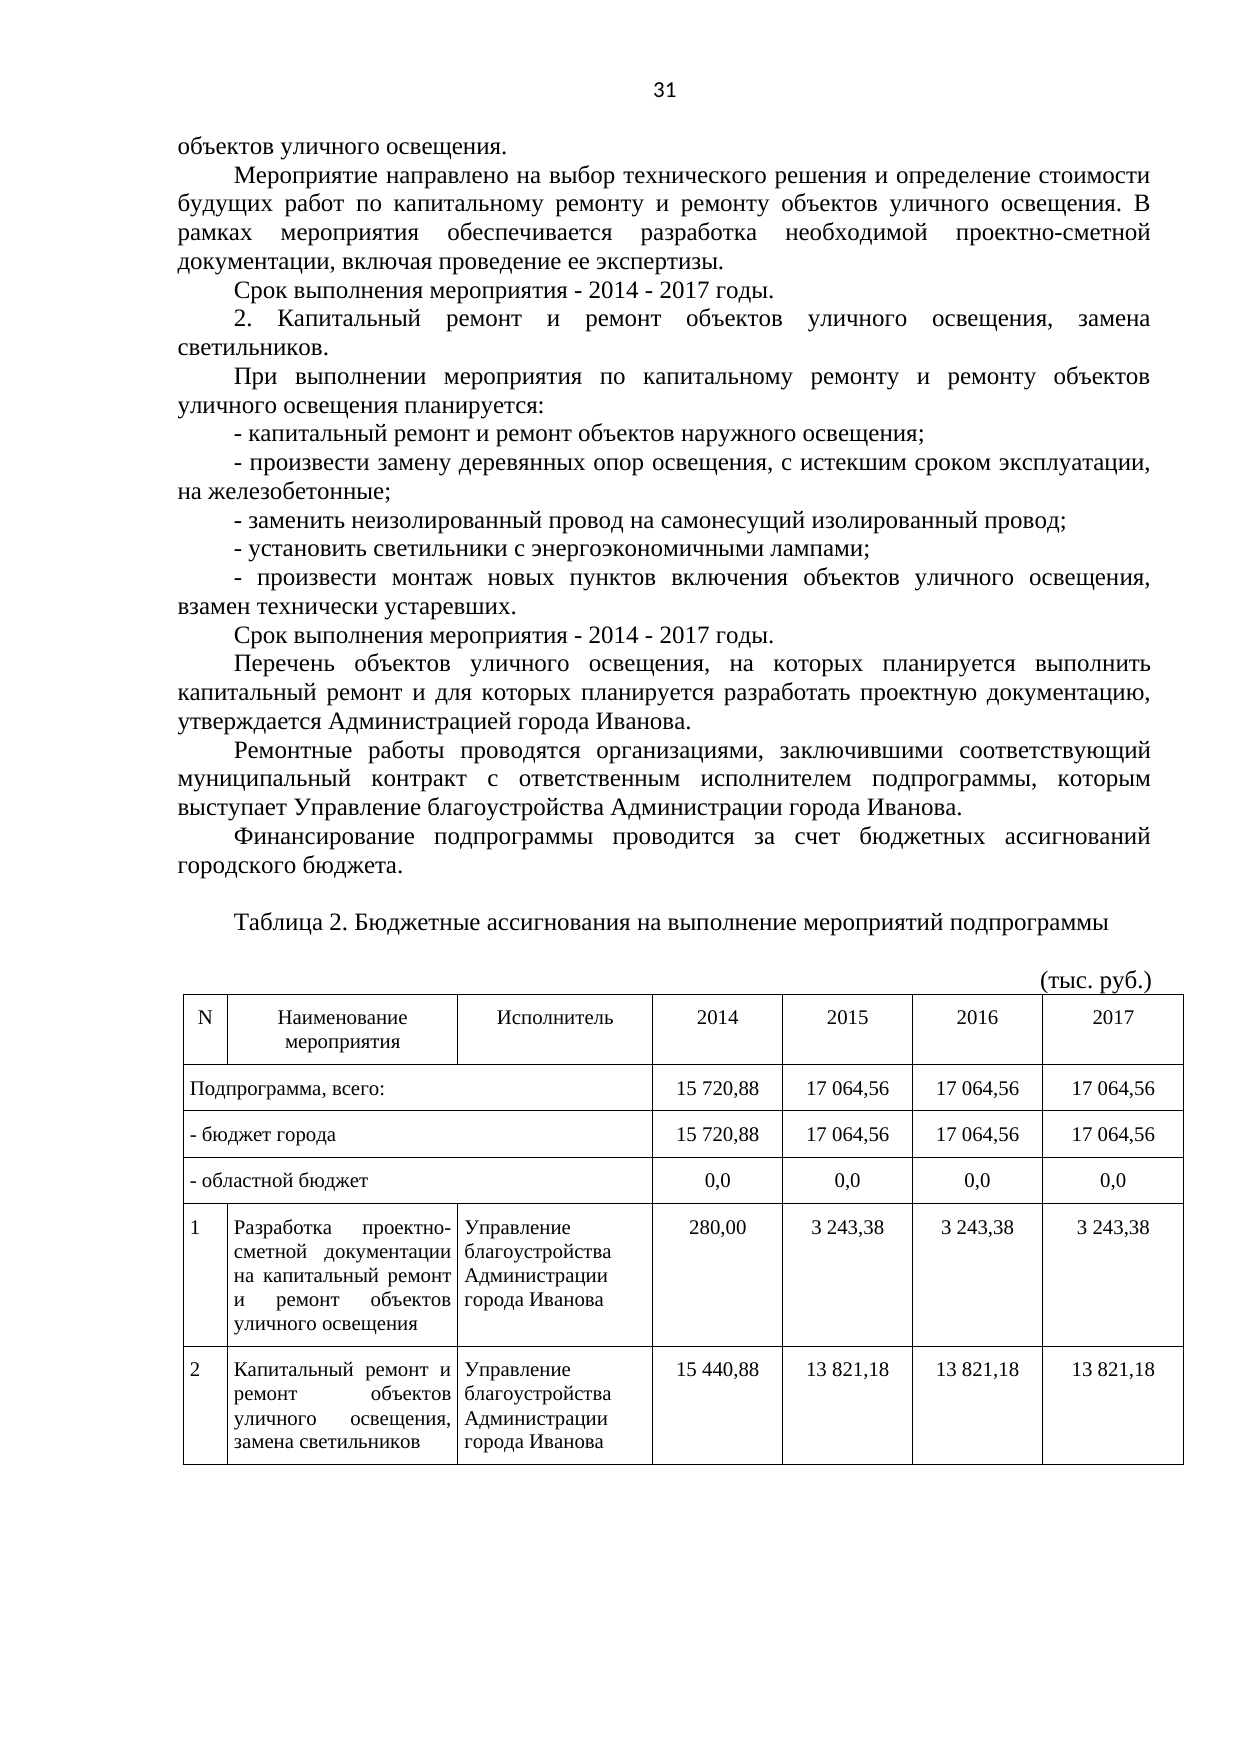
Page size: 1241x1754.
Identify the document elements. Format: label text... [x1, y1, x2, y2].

table_header 2015 [783, 995, 912, 1064]
table_cell 0,0 [913, 1158, 1042, 1203]
table_cell 0,0 [653, 1158, 782, 1203]
table_cell 13 821,18 [913, 1347, 1042, 1464]
table_cell Подпрограмма, всего: [184, 1065, 652, 1110]
table_cell 17 064,56 [1043, 1065, 1183, 1110]
text - заменить неизолированный провод на самонесущий изолированный провод; [177, 505, 1152, 533]
table_header 2014 [653, 995, 782, 1064]
text Таблица 2. Бюджетные ассигнования на выполнение мероприятий подпрограммы [177, 907, 1152, 936]
table_cell 3 243,38 [783, 1204, 912, 1346]
text Перечень объектов уличного освещения, на которых планируется выполнить капитальный ремонт и для которых планируется разработать проектную документацию, утверждается Администрацией города Иванова. [177, 648, 1152, 735]
table_cell 280,00 [653, 1204, 782, 1346]
table_cell 0,0 [1043, 1158, 1183, 1203]
table_header Исполнитель [458, 995, 652, 1064]
table_cell 13 821,18 [783, 1347, 912, 1464]
table_cell 2 [184, 1347, 227, 1464]
text (тыс. руб.) [177, 965, 1152, 993]
text Срок выполнения мероприятия - 2014 - 2017 годы. [177, 620, 1152, 648]
table_cell 17 064,56 [783, 1065, 912, 1110]
text - установить светильники с энергоэкономичными лампами; [177, 533, 1152, 562]
table_cell 17 064,56 [1043, 1111, 1183, 1157]
table_header Наименование мероприятия [228, 995, 457, 1064]
text Финансирование подпрограммы проводится за счет бюджетных ассигнований городского бюджета. [177, 821, 1152, 878]
table_cell 15 720,88 [653, 1111, 782, 1157]
table_cell 3 243,38 [1043, 1204, 1183, 1346]
table_cell Разработка проектно-сметной документации на капитальный ремонт и ремонт объектов уличного освещения [228, 1204, 457, 1346]
table_cell Управление благоустройства Администрации города Иванова [458, 1204, 652, 1346]
table_cell 0,0 [783, 1158, 912, 1203]
text Ремонтные работы проводятся организациями, заключившими соответствующий муниципальный контракт с ответственным исполнителем подпрограммы, которым выступает Управление благоустройства Администрации города Иванова. [177, 735, 1152, 821]
text - капитальный ремонт и ремонт объектов наружного освещения; [177, 418, 1152, 447]
table_cell 17 064,56 [783, 1111, 912, 1157]
table_cell 13 821,18 [1043, 1347, 1183, 1464]
table_cell 3 243,38 [913, 1204, 1042, 1346]
table_cell 15 720,88 [653, 1065, 782, 1110]
table_cell - областной бюджет [184, 1158, 652, 1203]
table_header 2017 [1043, 995, 1183, 1064]
text - произвести замену деревянных опор освещения, с истекшим сроком эксплуатации, на железобетонные; [177, 447, 1152, 505]
table_cell 17 064,56 [913, 1111, 1042, 1157]
table_cell 17 064,56 [913, 1065, 1042, 1110]
table_header 2016 [913, 995, 1042, 1064]
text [177, 131, 1152, 160]
table_cell Управление благоустройства Администрации города Иванова [458, 1347, 652, 1464]
table_cell Капитальный ремонт и ремонт объектов уличного освещения, замена светильников [228, 1347, 457, 1464]
text Мероприятие направлено на выбор технического решения и определение стоимости будущих работ по капитальному ремонту и ремонту объектов уличного освещения. В рамках мероприятия обеспечивается разработка необходимой проектно-сметной документации, включая проведение ее экспертизы. [177, 160, 1152, 275]
text - произвести монтаж новых пунктов включения объектов уличного освещения, взамен технически устаревших. [177, 562, 1152, 620]
table_cell 15 440,88 [653, 1347, 782, 1464]
table_header N [184, 995, 227, 1064]
text Срок выполнения мероприятия - 2014 - 2017 годы. [177, 275, 1152, 303]
text 2. Капитальный ремонт и ремонт объектов уличного освещения, замена светильников. [177, 303, 1152, 361]
table_cell - бюджет города [184, 1111, 652, 1157]
table_cell 1 [184, 1204, 227, 1346]
text При выполнении мероприятия по капитальному ремонту и ремонту объектов уличного освещения планируется: [177, 361, 1152, 418]
